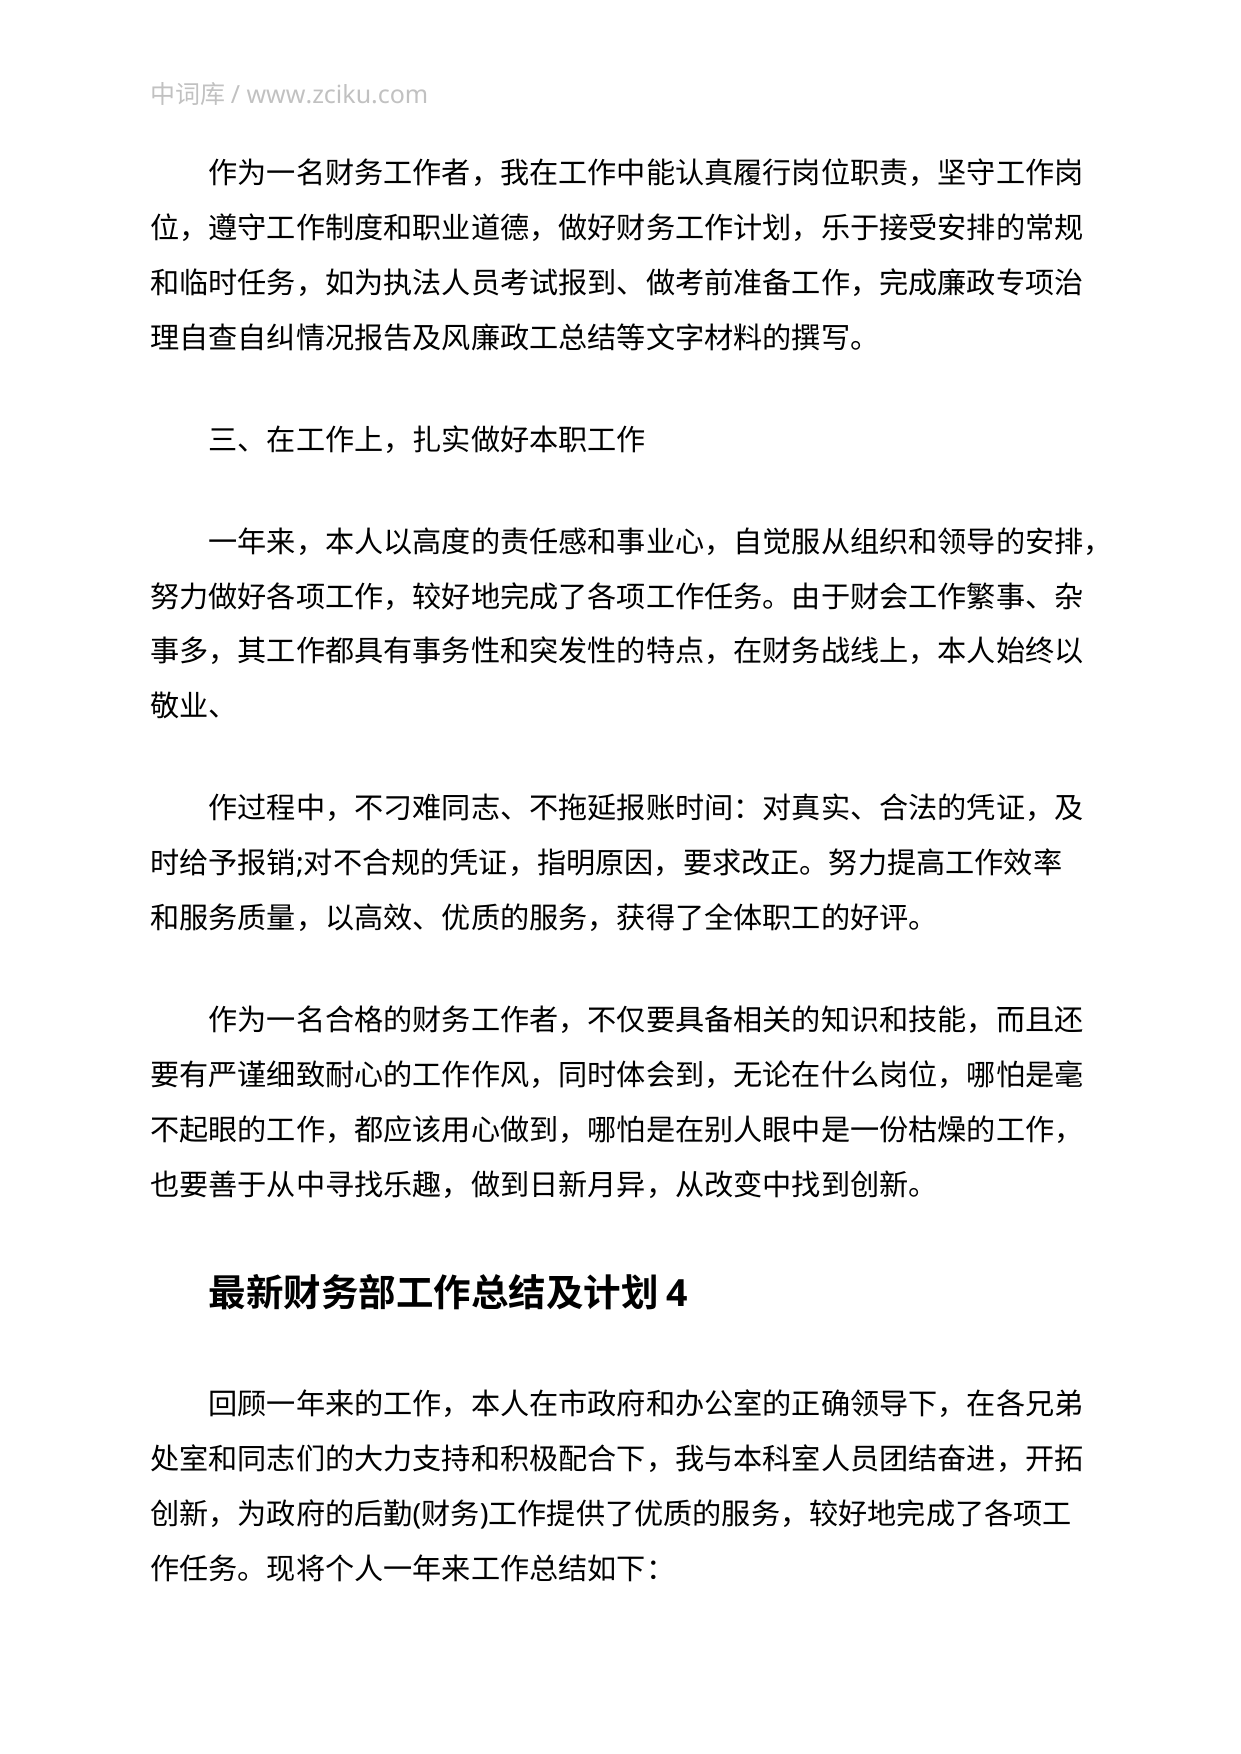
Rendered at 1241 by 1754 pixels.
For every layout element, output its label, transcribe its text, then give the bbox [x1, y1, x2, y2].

text 作过程中，不刁难同志、不拖延报账时间：对真实、合法的凭证，及时给予报销;对不合规的凭证，指明原因，要求改正。努力提高工作效率和服务质量，以高效、优质的服务，获得了全体职工的好评。 [150, 785, 1090, 937]
text 回顾一年来的工作，本人在市政府和办公室的正确领导下，在各兄弟处室和同志们的大力支持和积极配合下，我与本科室人员团结奋进，开拓创新，为政府的后勤(财务)工作提供了优质的服务，较好地完成了各项工作任务。现将个人一年来工作总结如下： [150, 1380, 1090, 1587]
text 作为一名合格的财务工作者，不仅要具备相关的知识和技能，而且还要有严谨细致耐心的工作作风，同时体会到，无论在什么岗位，哪怕是毫不起眼的工作，都应该用心做到，哪怕是在别人眼中是一份枯燥的工作，也要善于从中寻找乐趣，做到日新月异，从改变中找到创新。 [150, 996, 1090, 1203]
text 作为一名财务工作者，我在工作中能认真履行岗位职责，坚守工作岗位，遵守工作制度和职业道德，做好财务工作计划，乐于接受安排的常规和临时任务，如为执法人员考试报到、做考前准备工作，完成廉政专项治理自查自纠情况报告及风廉政工总结等文字材料的撰写。 [150, 150, 1090, 357]
text 一年来，本人以高度的责任感和事业心，自觉服从组织和领导的安排，努力做好各项工作，较好地完成了各项工作任务。由于财会工作繁事、杂事多，其工作都具有事务性和突发性的特点，在财务战线上，本人始终以敬业、 [150, 518, 1090, 725]
text 最新财务部工作总结及计划4 [150, 1263, 1090, 1317]
text 三、在工作上，扎实做好本职工作 [150, 416, 1090, 459]
